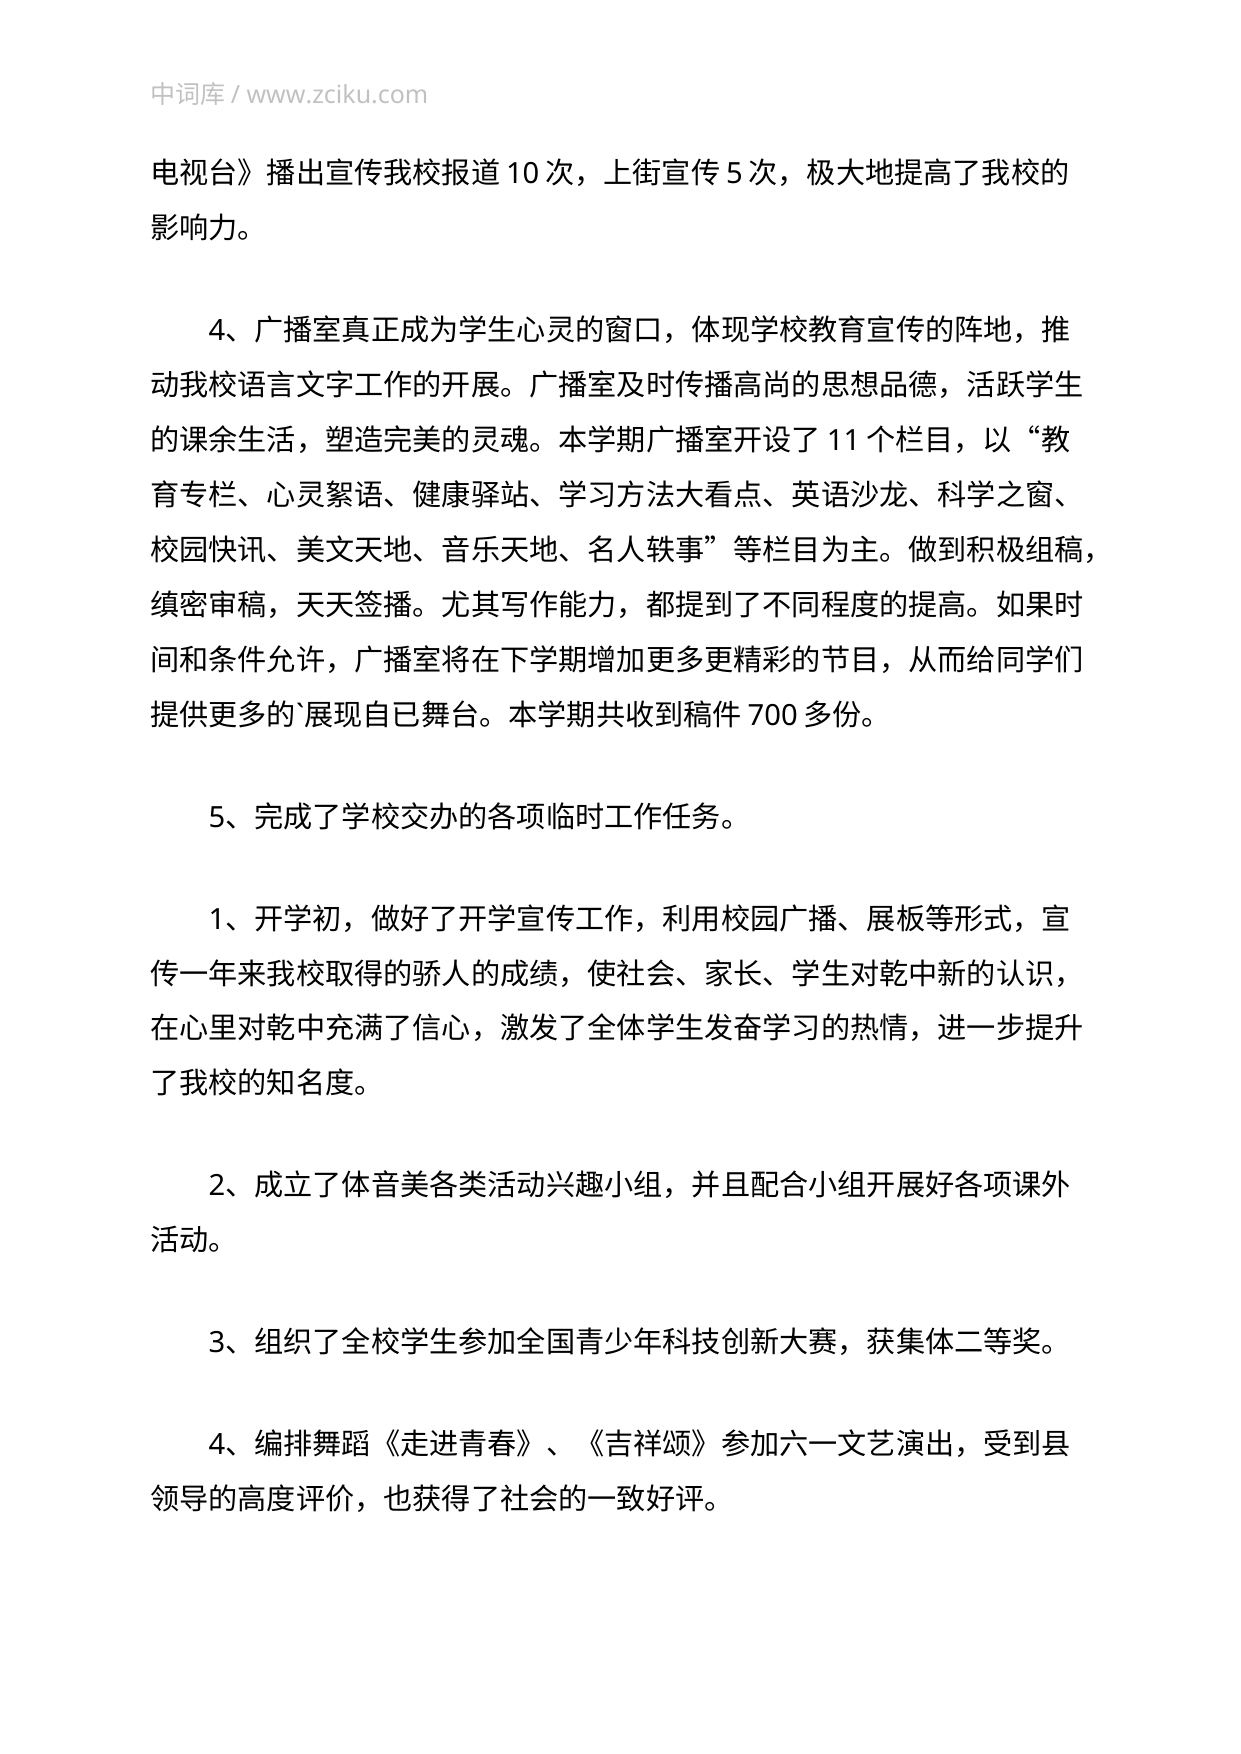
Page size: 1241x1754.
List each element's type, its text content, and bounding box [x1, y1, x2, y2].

text 3、组织了全校学生参加全国青少年科技创新大赛，获集体二等奖。 [150, 1318, 1090, 1361]
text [150, 150, 1090, 247]
text 4、编排舞蹈《走进青春》、《吉祥颂》参加六一文艺演出，受到县领导的高度评价，也获得了社会的一致好评。 [150, 1421, 1090, 1518]
text 5、完成了学校交办的各项临时工作任务。 [150, 793, 1090, 836]
text 2、成立了体音美各类活动兴趣小组，并且配合小组开展好各项课外活动。 [150, 1162, 1090, 1259]
text 1、开学初，做好了开学宣传工作，利用校园广播、展板等形式，宣传一年来我校取得的骄人的成绩，使社会、家长、学生对乾中新的认识，在心里对乾中充满了信心，激发了全体学生发奋学习的热情，进一步提升了我校的知名度。 [150, 895, 1090, 1102]
text 4、广播室真正成为学生心灵的窗口，体现学校教育宣传的阵地，推动我校语言文字工作的开展。广播室及时传播高尚的思想品德，活跃学生的课余生活，塑造完美的灵魂。本学期广播室开设了11个栏目，以“教育专栏、心灵絮语、健康驿站、学习方法大看点、英语沙龙、科学之窗、校园快讯、美文天地、音乐天地、名人轶事”等栏目为主。做到积极组稿，缜密审稿，天天签播。尤其写作能力，都提到了不同程度的提高。如果时间和条件允许，广播室将在下学期增加更多更精彩的节目，从而给同学们提供更多的`展现自已舞台。本学期共收到稿件700多份。 [150, 307, 1090, 734]
